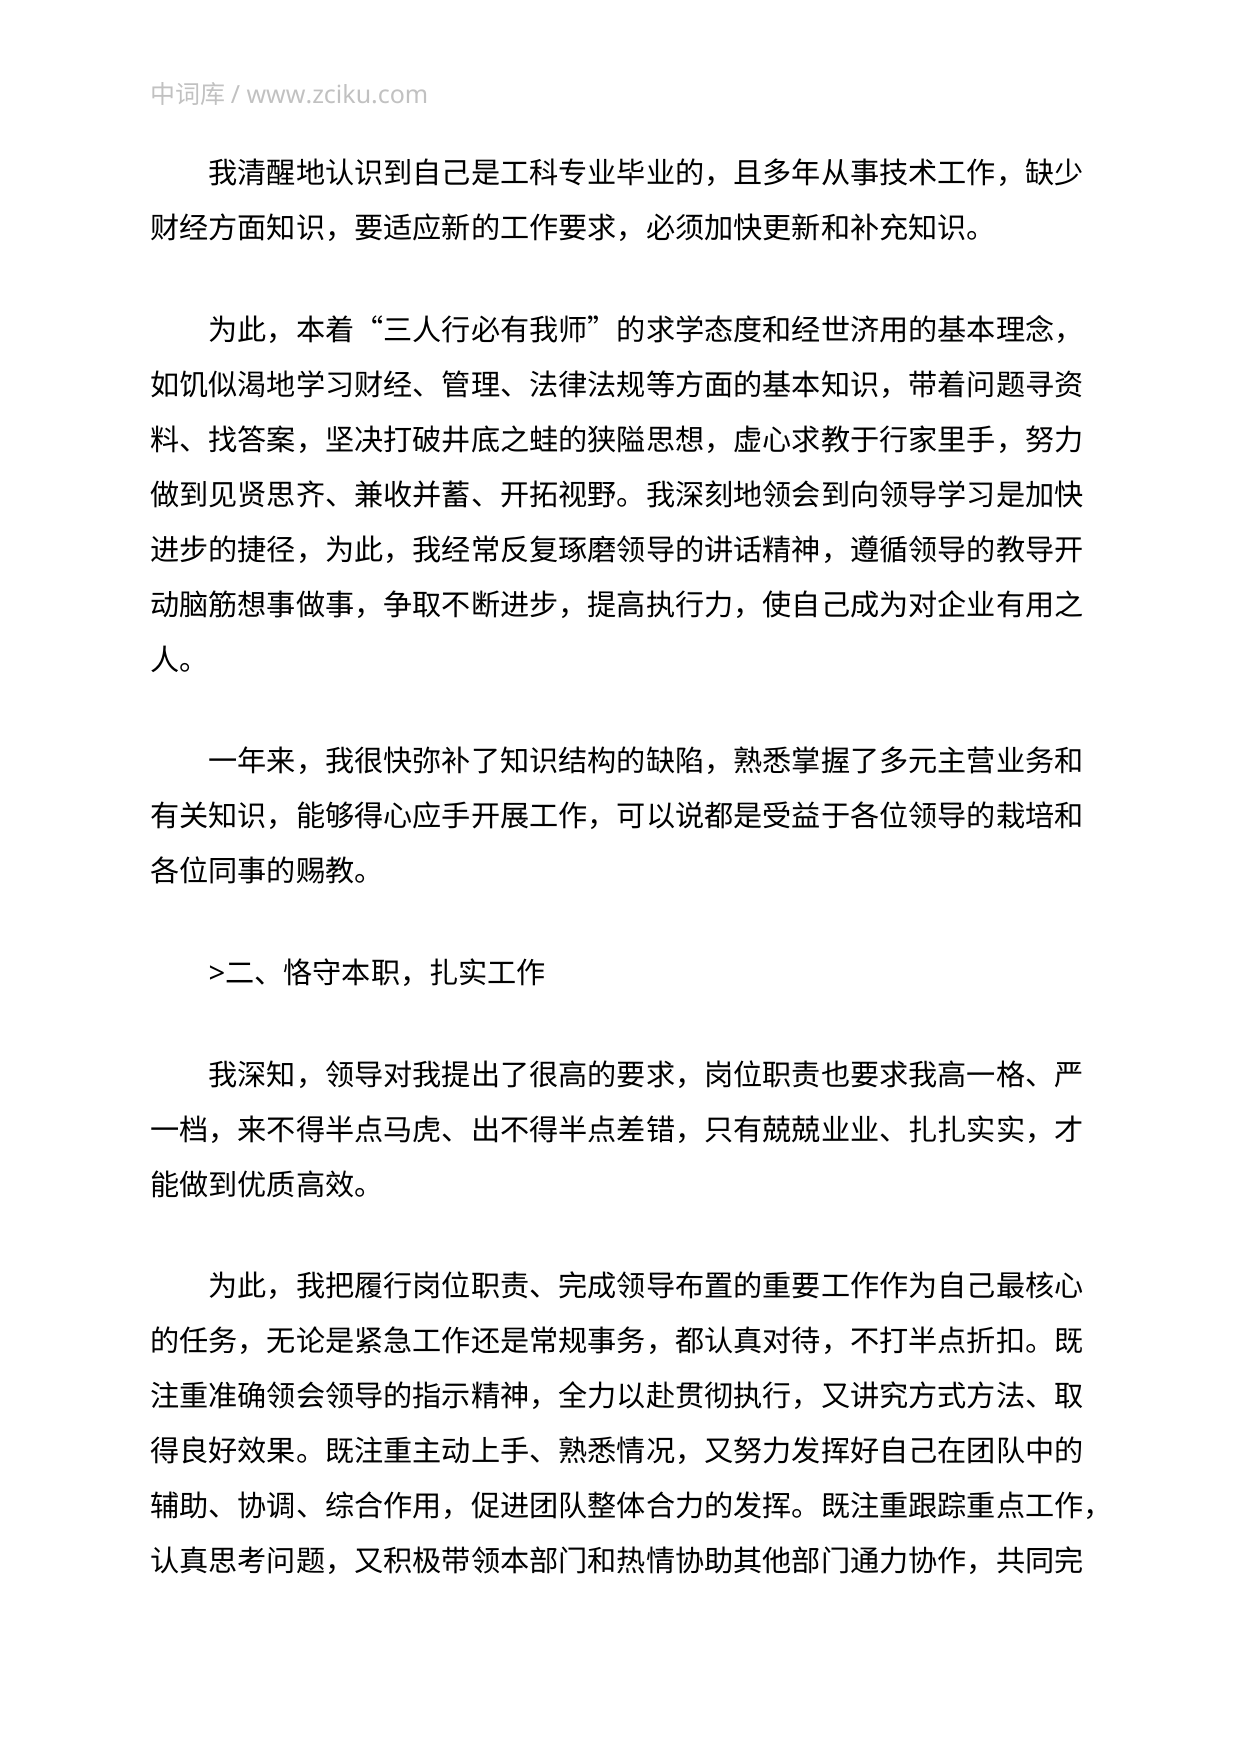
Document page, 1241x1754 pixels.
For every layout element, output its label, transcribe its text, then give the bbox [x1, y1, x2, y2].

text 我清醒地认识到自己是工科专业毕业的，且多年从事技术工作，缺少财经方面知识，要适应新的工作要求，必须加快更新和补充知识。 [150, 150, 1090, 247]
text 为此，本着“三人行必有我师”的求学态度和经世济用的基本理念，如饥似渴地学习财经、管理、法律法规等方面的基本知识，带着问题寻资料、找答案，坚决打破井底之蛙的狭隘思想，虚心求教于行家里手，努力做到见贤思齐、兼收并蓄、开拓视野。我深刻地领会到向领导学习是加快进步的捷径，为此，我经常反复琢磨领导的讲话精神，遵循领导的教导开动脑筋想事做事，争取不断进步，提高执行力，使自己成为对企业有用之人。 [150, 307, 1090, 678]
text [150, 1263, 1090, 1580]
text >二、恪守本职，扎实工作 [150, 949, 1090, 992]
text 我深知，领导对我提出了很高的要求，岗位职责也要求我高一格、严一档，来不得半点马虎、出不得半点差错，只有兢兢业业、扎扎实实，才能做到优质高效。 [150, 1051, 1090, 1203]
text 一年来，我很快弥补了知识结构的缺陷，熟悉掌握了多元主营业务和有关知识，能够得心应手开展工作，可以说都是受益于各位领导的栽培和各位同事的赐教。 [150, 738, 1090, 890]
